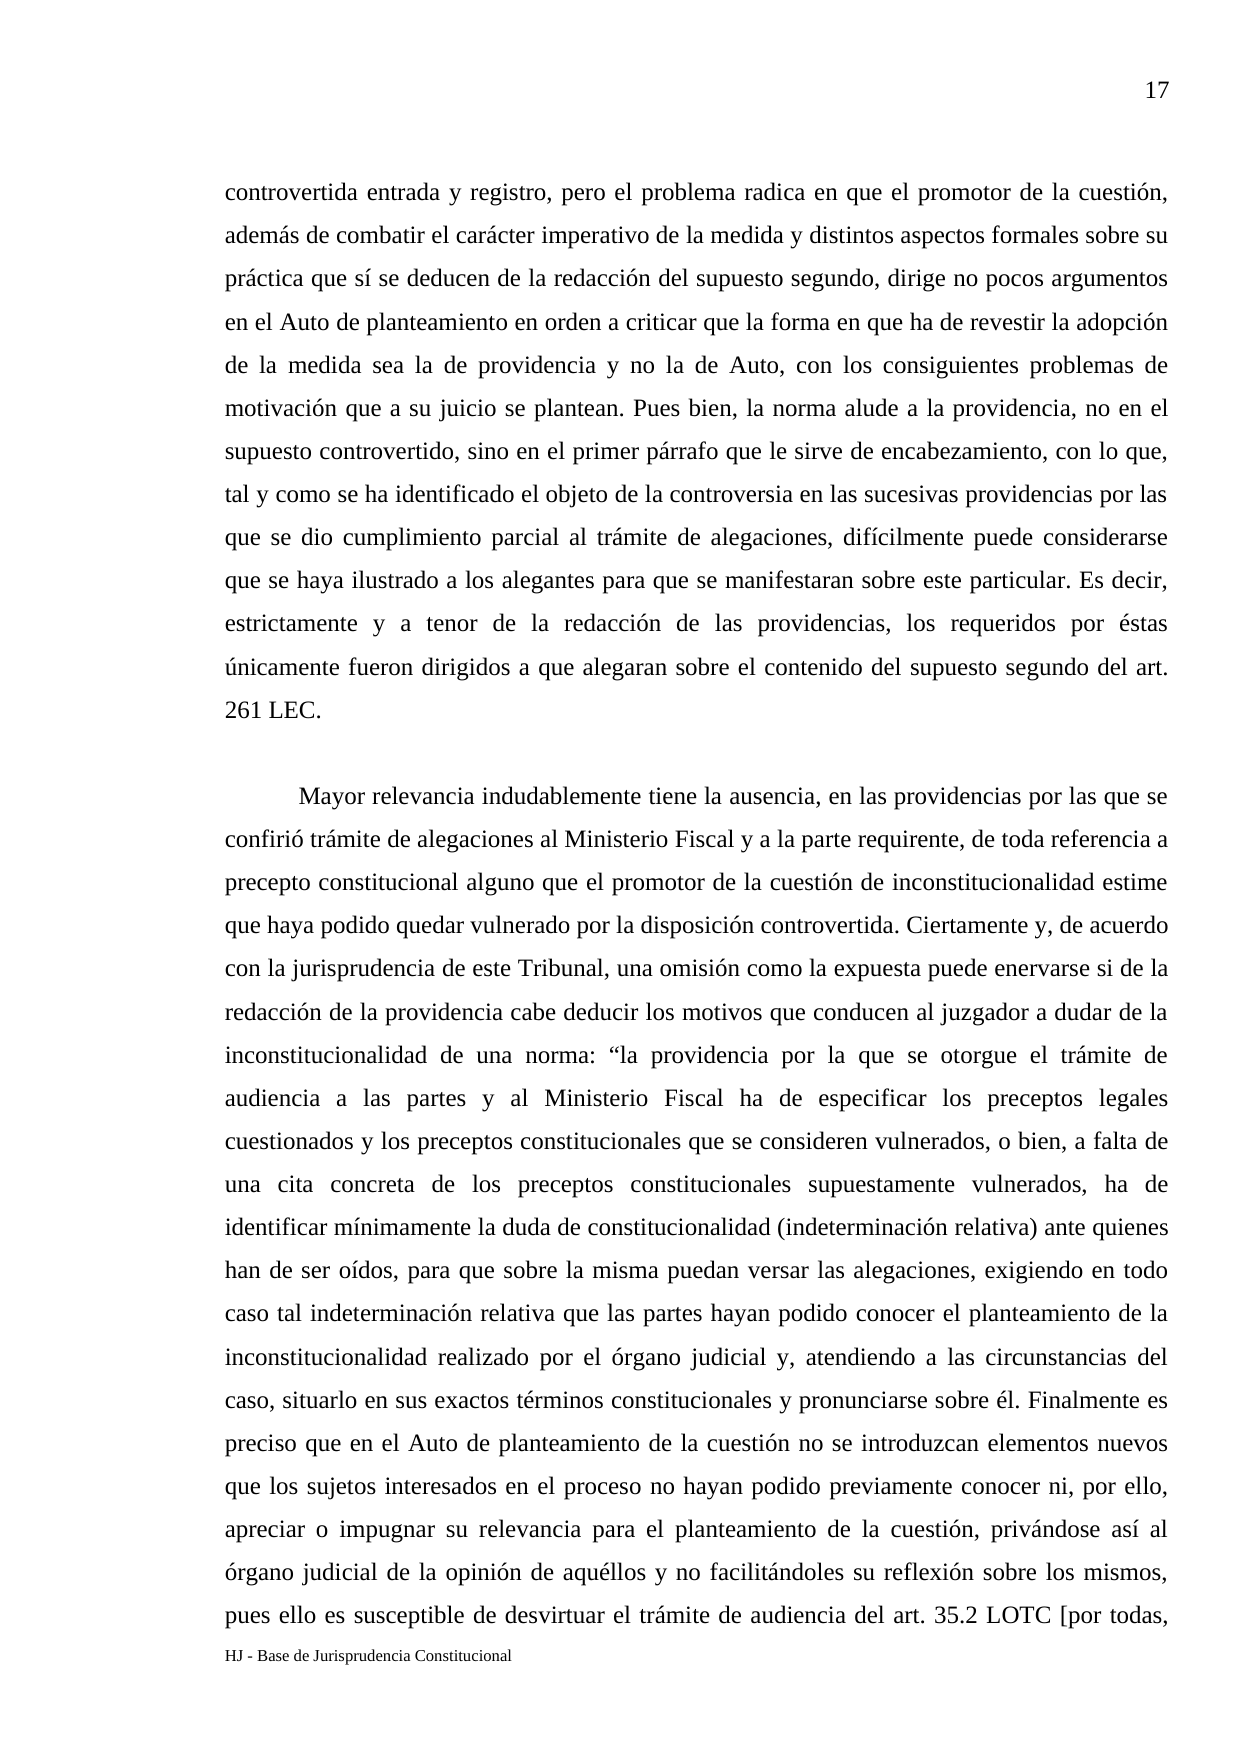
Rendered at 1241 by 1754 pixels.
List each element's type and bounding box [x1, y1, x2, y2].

text [224, 177, 1169, 723]
text [224, 781, 1169, 1629]
